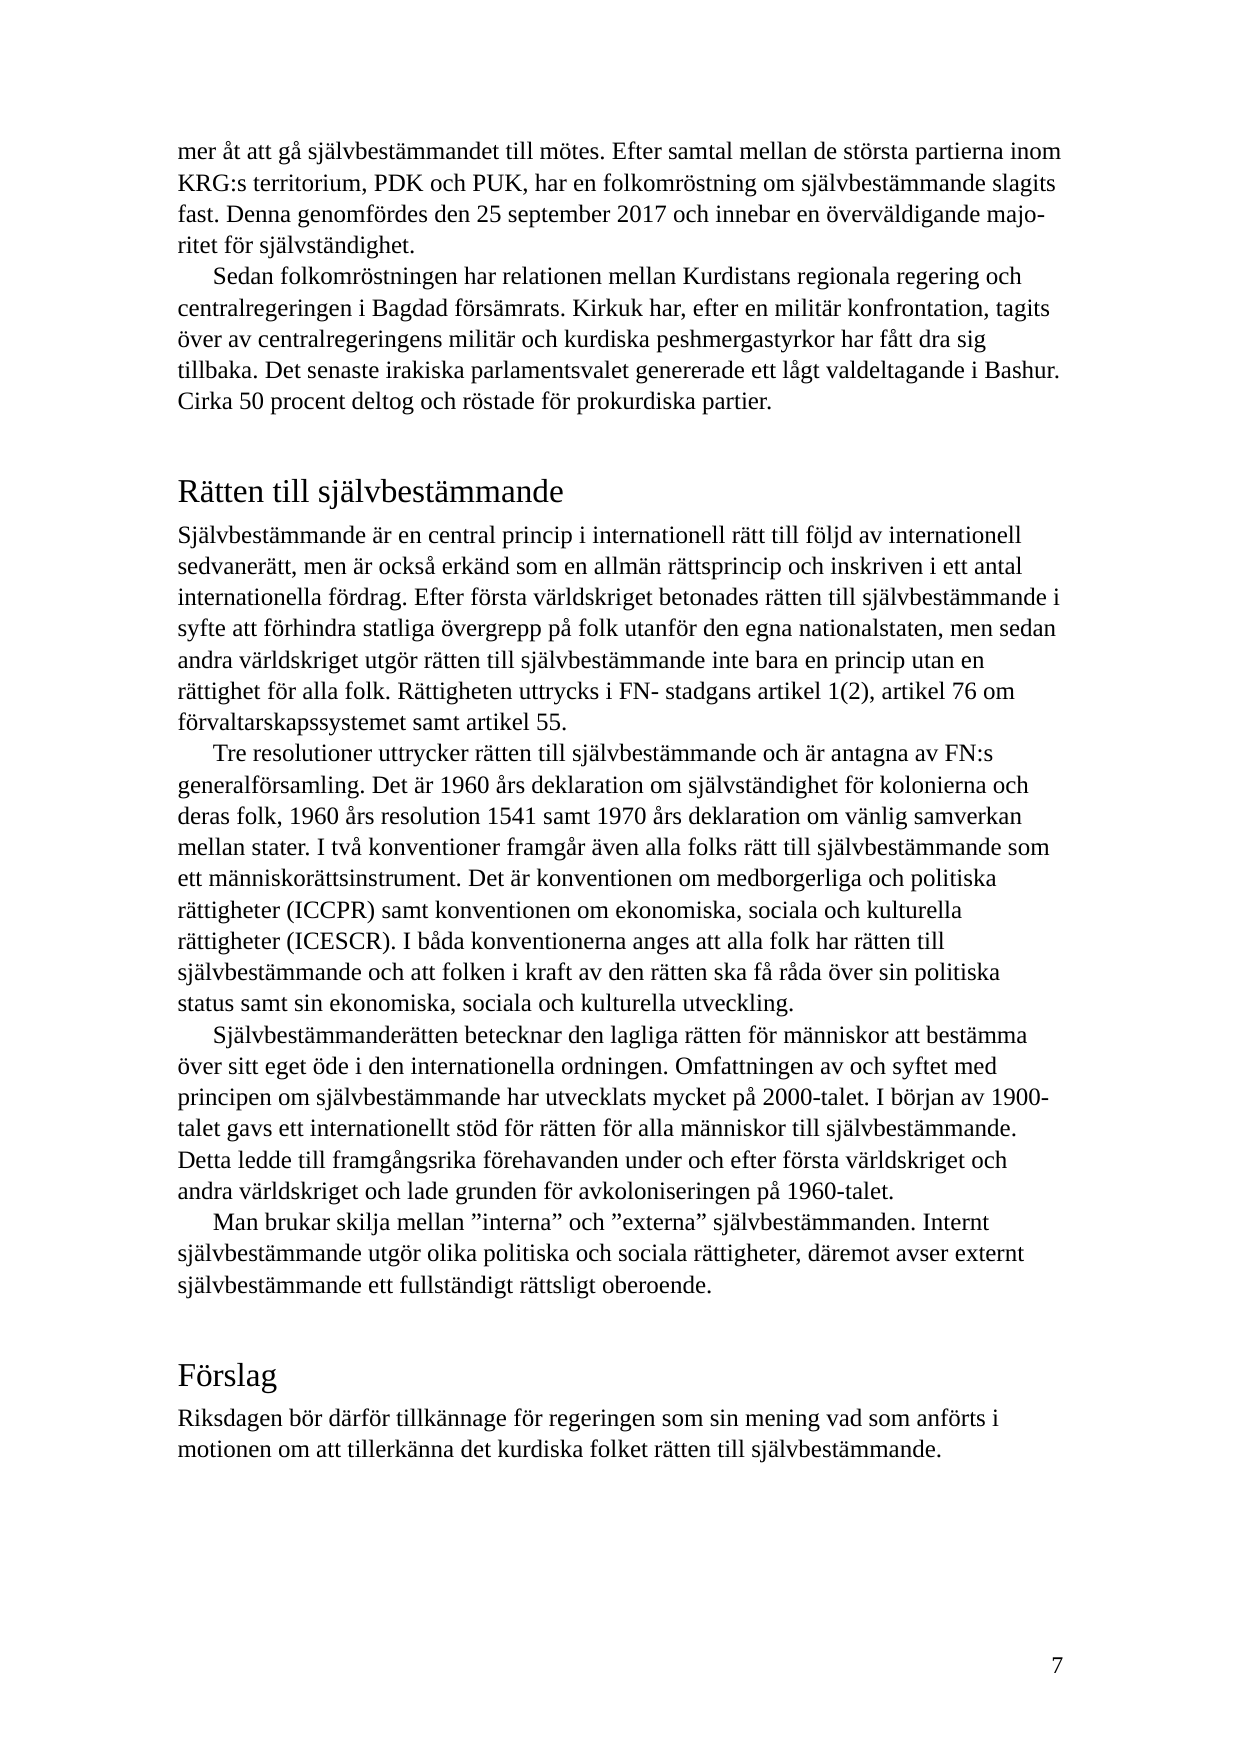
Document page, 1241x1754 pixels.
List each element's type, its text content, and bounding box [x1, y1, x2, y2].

subtitle Förslag [177, 1361, 1063, 1392]
text Tre resolutioner uttrycker rätten till självbestämmande och är antagna av FN:s generalförsamling. Det är 1960 års deklaration om självständighet för kolonierna och deras folk, 1960 års resolution 1541 samt 1970 års deklaration om vänlig samverkan mellan stater. I två konventioner framgår även alla folks rätt till självbestämmande som ett människorättsinstrument. Det är konventionen om medborgerliga och politiska rättigheter (ICCPR) samt konventionen om ekonomiska, sociala och kulturella rättigheter (ICESCR). I båda konventionerna anges att alla folk har rätten till självbestämmande och att folken i kraft av den rätten ska få råda över sin politiska status samt sin ekonomiska, sociala och kulturella utveckling. [177, 736, 1063, 1017]
subtitle Rätten till självbestämmande [177, 478, 1063, 509]
text Självbestämmande är en central princip i internationell rätt till följd av internationell sedvanerätt, men är också erkänd som en allmän rättsprincip och inskriven i ett antal internationella fördrag. Efter första världskriget betonades rätten till självbestämmande i syfte att förhindra statliga övergrepp på folk utanför den egna nationalstaten, men sedan andra världskriget utgör rätten till självbestämmande inte bara en princip utan en rättighet för alla folk. Rättigheten uttrycks i FN- stadgans artikel 1(2), artikel 76 om förvaltarskapssystemet samt artikel 55. [177, 517, 1063, 736]
text Självbestämmanderätten betecknar den lagliga rätten för människor att bestämma över sitt eget öde i den internationella ordningen. Omfattningen av och syftet med principen om självbestämmande har utvecklats mycket på 2000-talet. I början av 1900-talet gavs ett internationellt stöd för rätten för alla människor till självbestämmande. Detta ledde till framgångsrika förehavanden under och efter första världskriget och andra världskriget och lade grunden för avkoloniseringen på 1960-talet. [177, 1017, 1063, 1205]
text Riksdagen bör därför tillkännage för regeringen som sin mening vad som anförts i motionen om att tillerkänna det kurdiska folket rätten till självbestämmande. [177, 1401, 1063, 1463]
text Sedan folkomröstningen har relationen mellan Kurdistans regionala regering och centralregeringen i Bagdad försämrats. Kirkuk har, efter en militär konfrontation, tagits över av centralregeringens militär och kurdiska peshmergastyrkor har fått dra sig tillbaka. Det senaste irakiska parlamentsvalet genererade ett lågt valdeltagande i Bashur. Cirka 50 procent deltog och röstade för prokurdiska partier. [177, 259, 1063, 415]
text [177, 134, 1063, 259]
text Man brukar skilja mellan ”interna” och ”externa” självbestämmanden. Internt självbestämmande utgör olika politiska och sociala rättigheter, däremot avser externt självbestämmande ett fullständigt rättsligt oberoende. [177, 1205, 1063, 1298]
